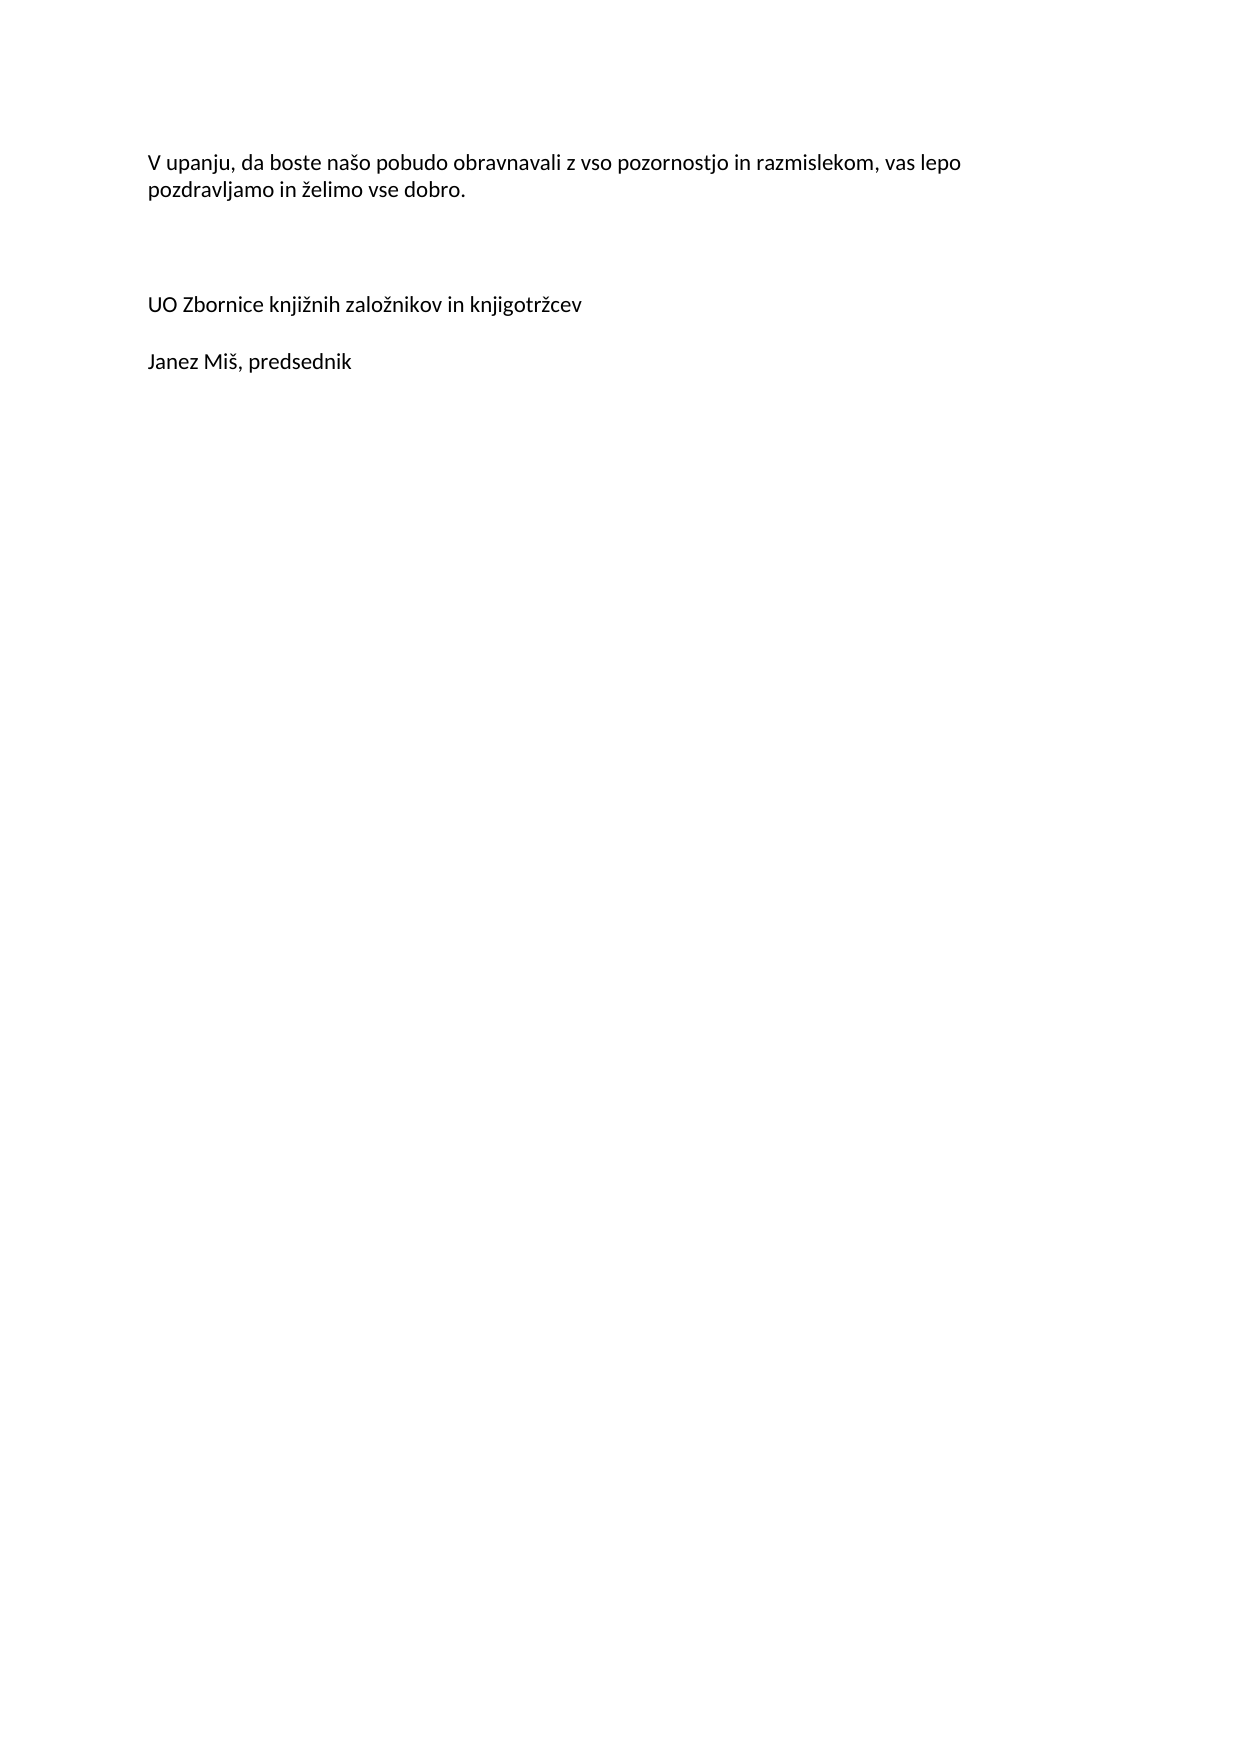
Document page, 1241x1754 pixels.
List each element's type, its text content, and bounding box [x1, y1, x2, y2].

text UO Zbornice knjižnih založnikov in knjigotržcev [148, 290, 1093, 318]
text Janez Miš, predsednik [148, 347, 1093, 375]
text V upanju, da boste našo pobudo obravnavali z vso pozornostjo in razmislekom, vas lepo pozdravljamo in želimo vse dobro. [148, 148, 1093, 204]
